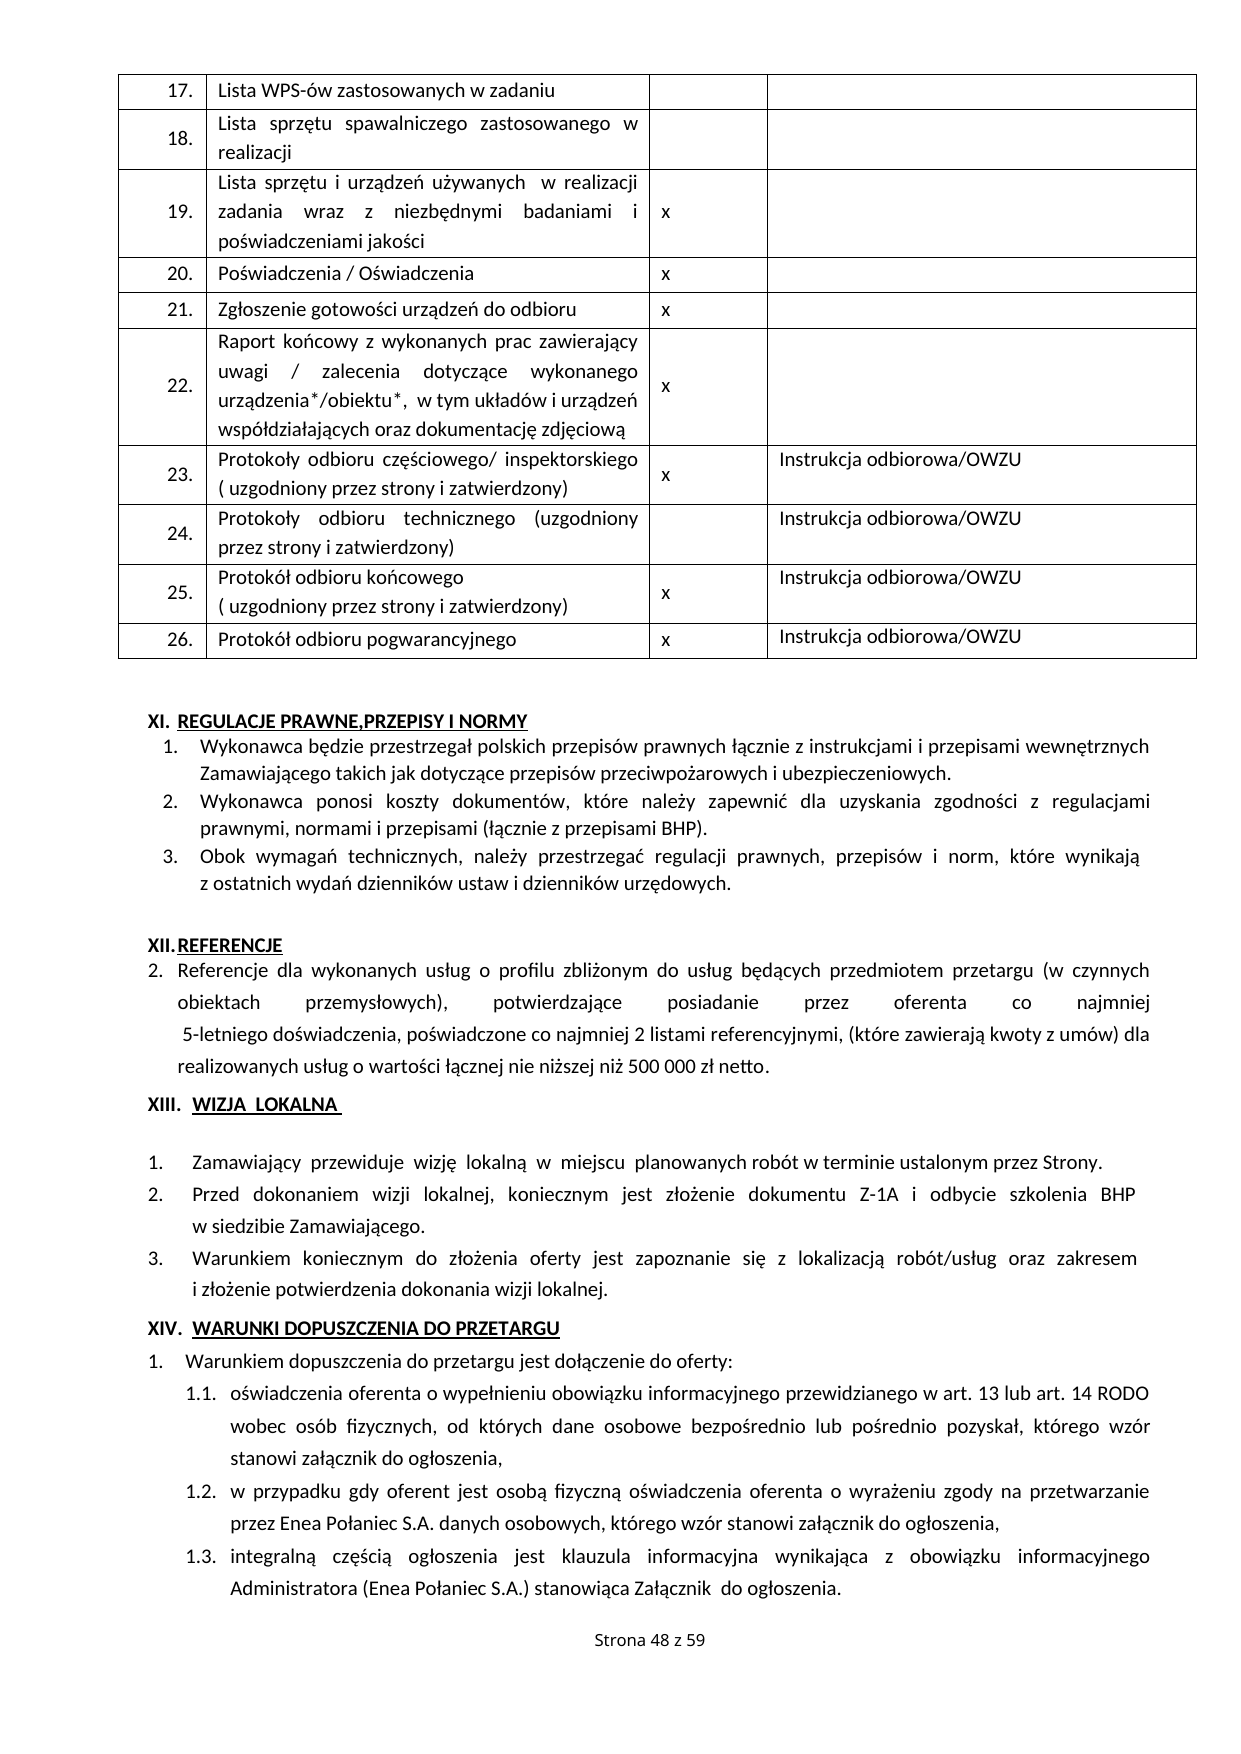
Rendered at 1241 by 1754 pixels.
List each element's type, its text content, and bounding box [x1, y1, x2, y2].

table_cell [119, 505, 206, 563]
list REGULACJE PRAWNE,PRZEPISY I NORMY [148, 701, 1152, 733]
table_cell x [650, 258, 767, 292]
table_cell [768, 258, 1196, 292]
table_cell Lista WPS-ów zastosowanych w zadaniu [207, 75, 649, 109]
table_cell x [650, 293, 767, 328]
list Referencje dla wykonanych usług o profilu zbliżonym do usług będących przedmiotem przetargu (w czynnych obiektach przemysłowych), potwierdzające posiadanie przez oferenta co najmniej 5-letniego doświadczenia, poświadczone co najmniej 2 listami referencyjnymi, (które zawierają kwoty z umów) dla realizowanych usług o wartości łącznej nie niższej niż 500 000 zł netto. [148, 957, 1152, 1078]
table_cell [768, 329, 1196, 445]
table_cell [119, 75, 206, 109]
table_cell Poświadczenia / Oświadczenia [207, 258, 649, 292]
table_cell Protokoły odbioru technicznego (uzgodniony przez strony i zatwierdzony) [207, 505, 649, 563]
table_cell x [650, 624, 767, 658]
table_cell [768, 293, 1196, 328]
table_cell x [650, 565, 767, 623]
list Zamawiający przewiduje wizję lokalną w miejscu planowanych robót w terminie ustalonym przez Strony. [148, 1149, 1152, 1175]
table_cell Protokoły odbioru częściowego/ inspektorskiego ( uzgodniony przez strony i zatwierdzony) [207, 446, 649, 504]
table_cell Zgłoszenie gotowości urządzeń do odbioru [207, 293, 649, 328]
table_cell Raport końcowy z wykonanych prac zawierający uwagi / zalecenia dotyczące wykonanego urządzenia*/obiektu*, w tym układów i urządzeń współdziałających oraz dokumentację zdjęciową [207, 329, 649, 445]
table_cell [119, 329, 206, 445]
list w przypadku gdy oferent jest osobą fizyczną oświadczenia oferenta o wyrażeniu zgody na przetwarzanie przez Enea Połaniec S.A. danych osobowych, którego wzór stanowi załącznik do ogłoszenia, [185, 1471, 1152, 1536]
table_cell [119, 565, 206, 623]
table_cell Protokół odbioru końcowego ( uzgodniony przez strony i zatwierdzony) [207, 565, 649, 623]
list Warunkiem koniecznym do złożenia oferty jest zapoznanie się z lokalizacją robót/usług oraz zakresem i złożenie potwierdzenia dokonania wizji lokalnej. [148, 1245, 1152, 1302]
table_cell [119, 258, 206, 292]
table_cell [119, 624, 206, 658]
table_cell [768, 170, 1196, 257]
table_cell [768, 110, 1196, 168]
table_cell Instrukcja odbiorowa/OWZU [768, 624, 1196, 658]
table_cell Instrukcja odbiorowa/OWZU [768, 446, 1196, 504]
table_cell x [650, 446, 767, 504]
list oświadczenia oferenta o wypełnieniu obowiązku informacyjnego przewidzianego w art. 13 lub art. 14 RODO wobec osób fizycznych, od których dane osobowe bezpośrednio lub pośrednio pozyskał, którego wzór stanowi załącznik do ogłoszenia, [185, 1373, 1152, 1471]
list Obok wymagań technicznych, należy przestrzegać regulacji prawnych, przepisów i norm, które wynikają z ostatnich wydań dzienników ustaw i dzienników urzędowych. [162, 843, 1152, 896]
table_cell [119, 446, 206, 504]
table_cell [650, 505, 767, 563]
table_cell x [650, 329, 767, 445]
table_cell Lista sprzętu i urządzeń używanych w realizacji zadania wraz z niezbędnymi badaniami i poświadczeniami jakości [207, 170, 649, 257]
table_cell [650, 75, 767, 109]
list Wykonawca ponosi koszty dokumentów, które należy zapewnić dla uzyskania zgodności z regulacjami prawnymi, normami i przepisami (łącznie z przepisami BHP). [162, 788, 1152, 841]
table_cell Lista sprzętu spawalniczego zastosowanego w realizacji [207, 110, 649, 168]
list WARUNKI DOPUSZCZENIA DO PRZETARGU [148, 1308, 1152, 1341]
list REFERENCJE [148, 925, 1152, 957]
table_cell Protokół odbioru pogwarancyjnego [207, 624, 649, 658]
list WIZJA LOKALNA [148, 1084, 1152, 1117]
table_cell x [650, 170, 767, 257]
table_cell [119, 170, 206, 257]
list Warunkiem dopuszczenia do przetargu jest dołączenie do oferty: [148, 1341, 1152, 1373]
list Wykonawca będzie przestrzegał polskich przepisów prawnych łącznie z instrukcjami i przepisami wewnętrznych Zamawiającego takich jak dotyczące przepisów przeciwpożarowych i ubezpieczeniowych. [162, 733, 1152, 786]
table_cell Instrukcja odbiorowa/OWZU [768, 505, 1196, 563]
table_cell [768, 75, 1196, 109]
table_cell [119, 110, 206, 168]
table_cell [119, 293, 206, 328]
table_cell [650, 110, 767, 168]
table_cell Instrukcja odbiorowa/OWZU [768, 565, 1196, 623]
list Przed dokonaniem wizji lokalnej, koniecznym jest złożenie dokumentu Z-1A i odbycie szkolenia BHP w siedzibie Zamawiającego. [148, 1181, 1152, 1238]
list integralną częścią ogłoszenia jest klauzula informacyjna wynikająca z obowiązku informacyjnego Administratora (Enea Połaniec S.A.) stanowiąca Załącznik do ogłoszenia. [185, 1536, 1152, 1601]
